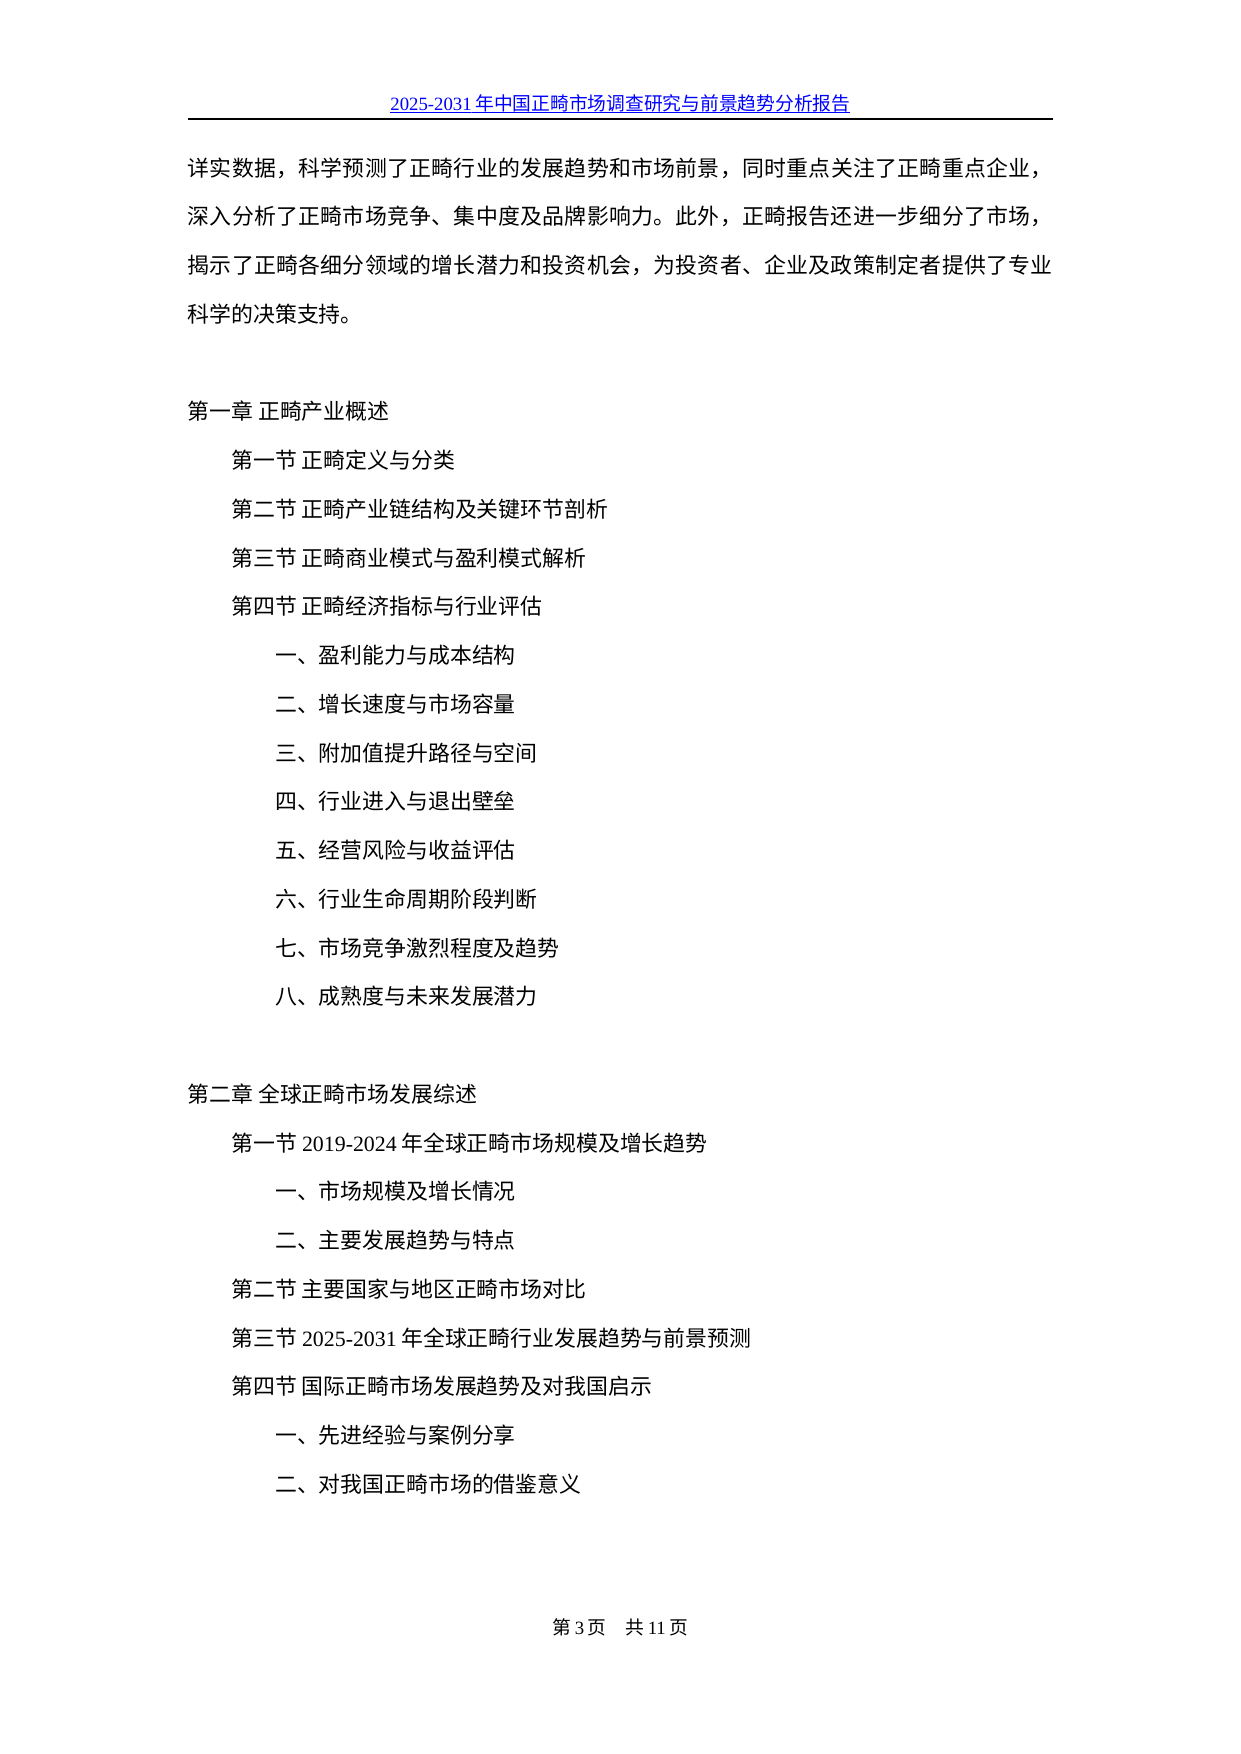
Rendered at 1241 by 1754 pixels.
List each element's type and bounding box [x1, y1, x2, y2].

text [187, 150, 1053, 1499]
